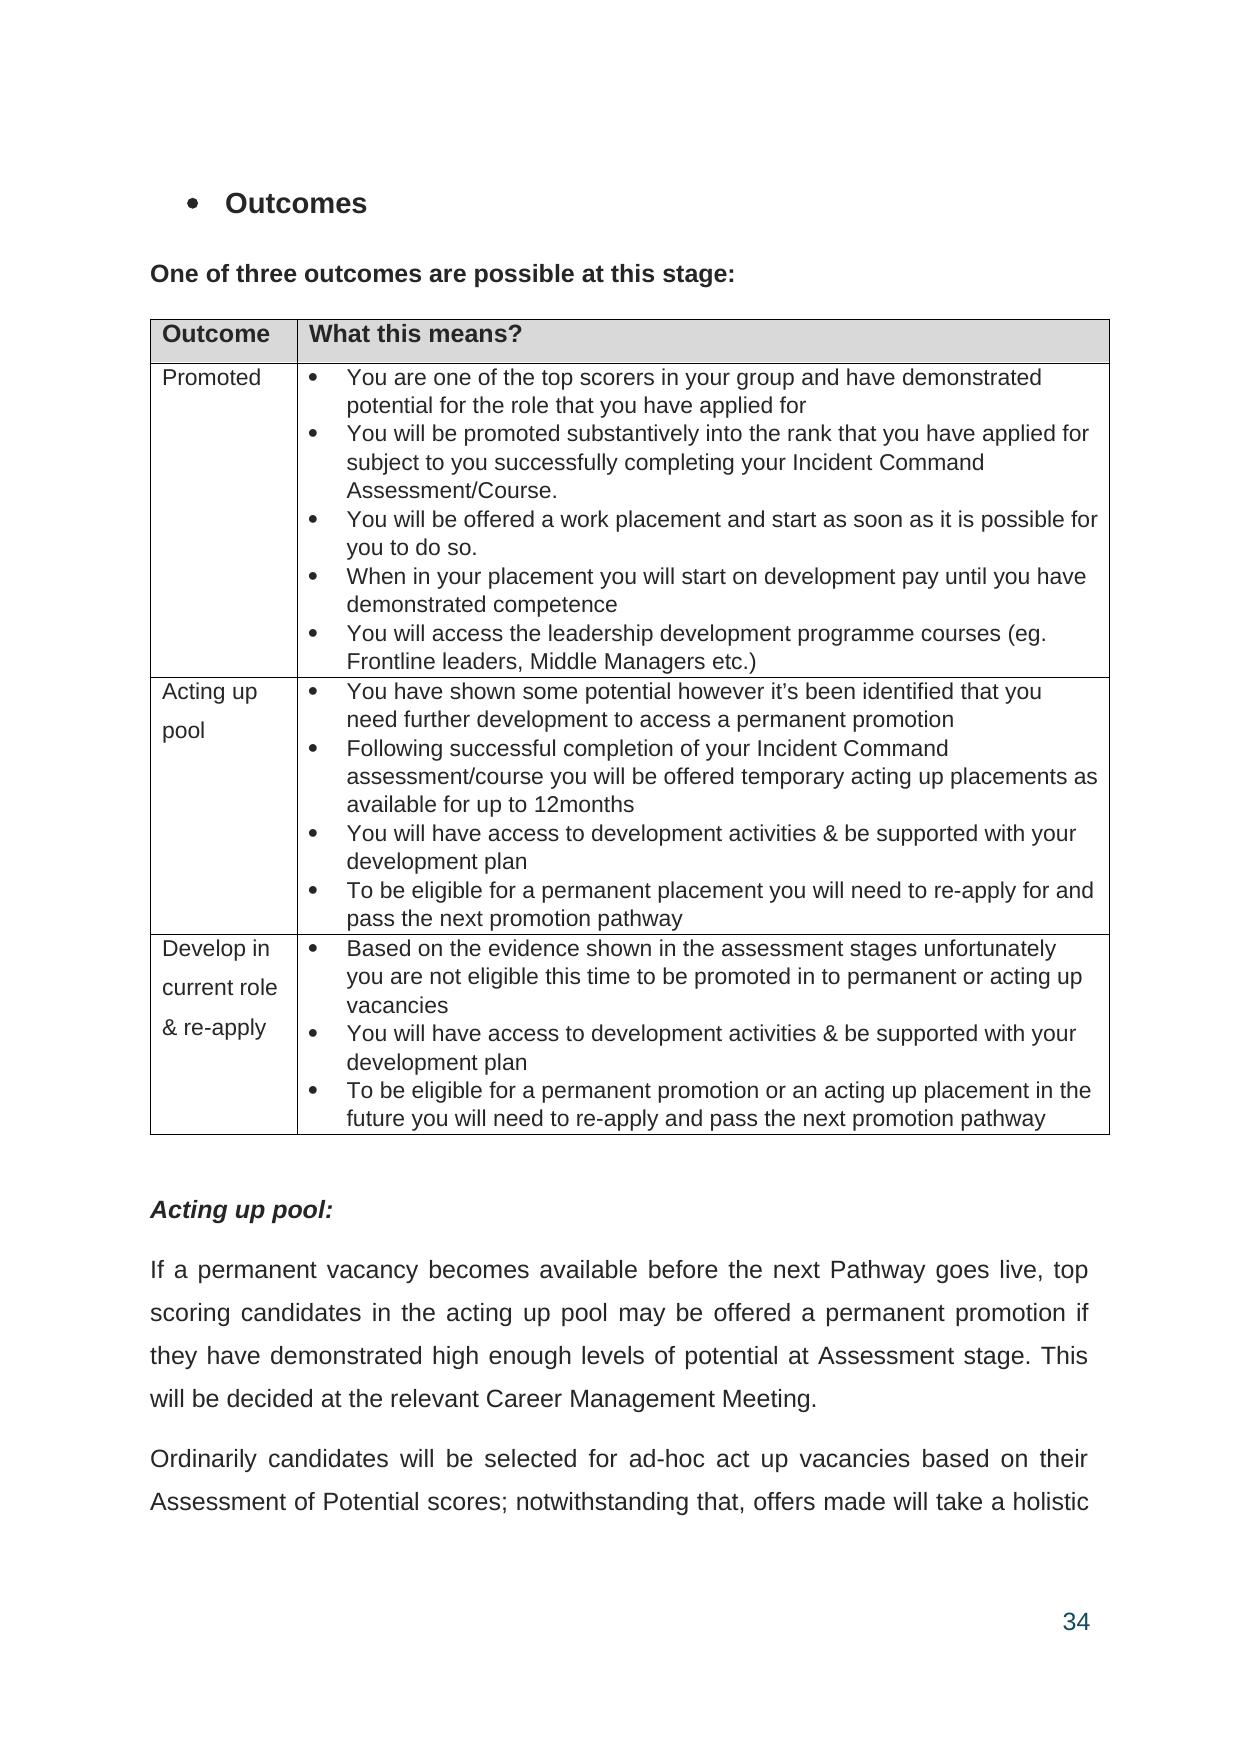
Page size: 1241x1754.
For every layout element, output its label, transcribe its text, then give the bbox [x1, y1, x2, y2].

table_cell You are one of the top scorers in your group and have demonstrated potential for the role that you have applied for You will be promoted substantively into the rank that you have applied for subject to you successfully completing your Incident Command Assessment/Course. You will be offered a work placement and start as soon as it is possible for you to do so. When in your placement you will start on development pay until you have demonstrated competence You will access the leadership development programme courses (eg. Frontline leaders, Middle Managers etc.) [298, 364, 1109, 677]
table_header What this means? [298, 320, 1109, 362]
table_cell Promoted [151, 364, 297, 677]
table_header Outcome [151, 320, 297, 362]
table_cell Develop in current role & re-apply [151, 935, 297, 1134]
text One of three outcomes are possible at this stage: [150, 259, 1090, 287]
list Outcomes [187, 186, 1090, 220]
text Acting up pool: [150, 1195, 1090, 1224]
table_cell Acting up pool [151, 678, 297, 934]
table_cell Based on the evidence shown in the assessment stages unfortunately you are not eligible this time to be promoted in to permanent or acting up vacancies You will have access to development activities & be supported with your development plan To be eligible for a permanent promotion or an acting up placement in the future you will need to re-apply and pass the next promotion pathway [298, 935, 1109, 1134]
text If a permanent vacancy becomes available before the next Pathway goes live, top scoring candidates in the acting up pool may be offered a permanent promotion if they have demonstrated high enough levels of potential at Assessment stage. This will be decided at the relevant Career Management Meeting. [150, 1255, 1090, 1413]
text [150, 1444, 1090, 1516]
table_cell You have shown some potential however it’s been identified that you need further development to access a permanent promotion Following successful completion of your Incident Command assessment/course you will be offered temporary acting up placements as available for up to 12months You will have access to development activities & be supported with your development plan To be eligible for a permanent placement you will need to re-apply for and pass the next promotion pathway [298, 678, 1109, 934]
